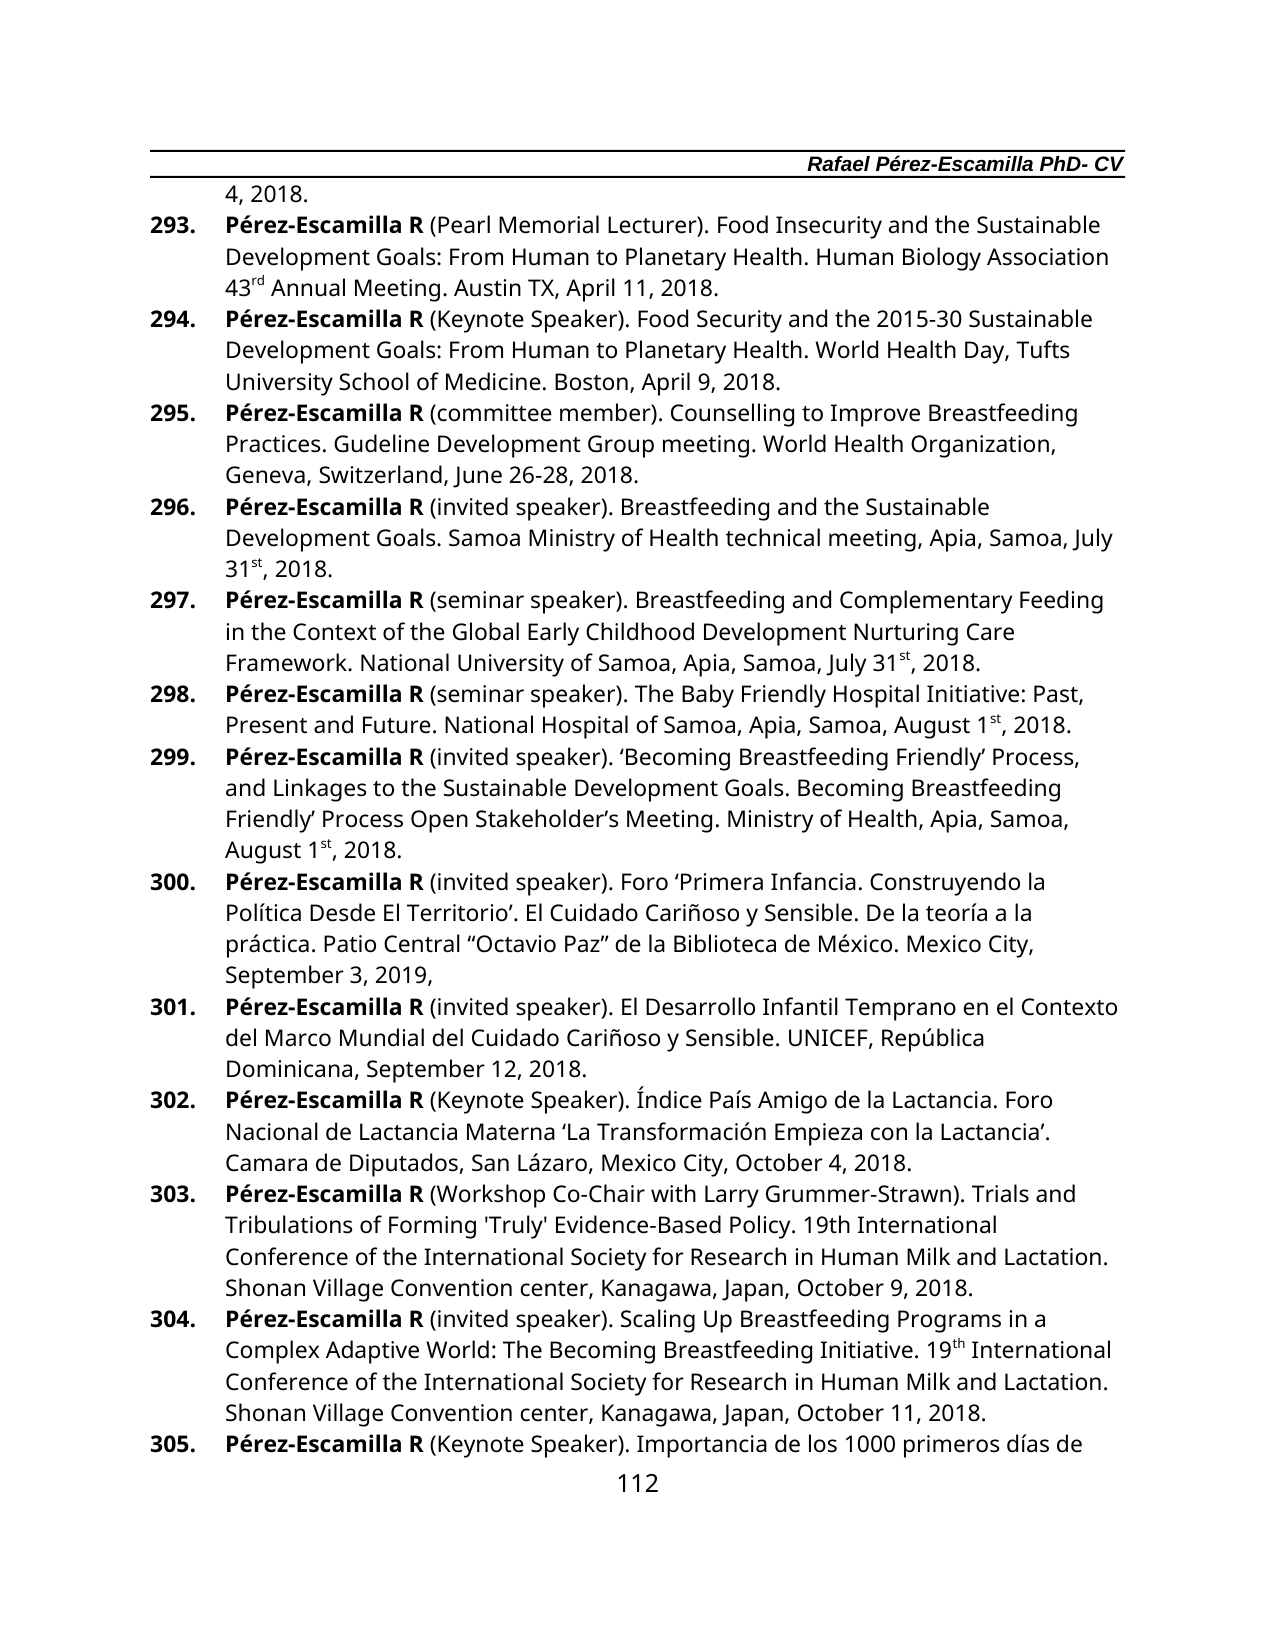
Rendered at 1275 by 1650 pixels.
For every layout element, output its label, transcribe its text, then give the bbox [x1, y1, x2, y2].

list Pérez-Escamilla R (Workshop Co-Chair with Larry Grummer-Strawn). Trials and Tribulations of Forming 'Truly' Evidence-Based Policy. 19th International Conference of the International Society for Research in Human Milk and Lactation. Shonan Village Convention center, Kanagawa, Japan, October 9, 2018. [150, 1178, 1125, 1303]
list Pérez-Escamilla R (invited speaker). ‘Becoming Breastfeeding Friendly’ Process, and Linkages to the Sustainable Development Goals. Becoming Breastfeeding Friendly’ Process Open Stakeholder’s Meeting. Ministry of Health, Apia, Samoa, August 1st, 2018. [150, 740, 1125, 865]
list Pérez-Escamilla R (committee member). Counselling to Improve Breastfeeding Practices. Gudeline Development Group meeting. World Health Organization, Geneva, Switzerland, June 26-28, 2018. [150, 397, 1125, 490]
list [150, 178, 1125, 209]
list Pérez-Escamilla R (seminar speaker). Breastfeeding and Complementary Feeding in the Context of the Global Early Childhood Development Nurturing Care Framework. National University of Samoa, Apia, Samoa, July 31st, 2018. [150, 584, 1125, 678]
list Pérez-Escamilla R (invited speaker). Scaling Up Breastfeeding Programs in a Complex Adaptive World: The Becoming Breastfeeding Initiative. 19th International Conference of the International Society for Research in Human Milk and Lactation. Shonan Village Convention center, Kanagawa, Japan, October 11, 2018. [150, 1303, 1125, 1428]
list Pérez-Escamilla R (invited speaker). Foro ‘Primera Infancia. Construyendo la Política Desde El Territorio’. El Cuidado Cariñoso y Sensible. De la teoría a la práctica. Patio Central “Octavio Paz” de la Biblioteca de México. Mexico City, September 3, 2019, [150, 865, 1125, 990]
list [150, 1428, 1125, 1459]
list Pérez-Escamilla R (Pearl Memorial Lecturer). Food Insecurity and the Sustainable Development Goals: From Human to Planetary Health. Human Biology Association 43rd Annual Meeting. Austin TX, April 11, 2018. [150, 209, 1125, 303]
list Pérez-Escamilla R (Keynote Speaker). Índice País Amigo de la Lactancia. Foro Nacional de Lactancia Materna ‘La Transformación Empieza con la Lactancia’. Camara de Diputados, San Lázaro, Mexico City, October 4, 2018. [150, 1084, 1125, 1178]
list Pérez-Escamilla R (Keynote Speaker). Food Security and the 2015-30 Sustainable Development Goals: From Human to Planetary Health. World Health Day, Tufts University School of Medicine. Boston, April 9, 2018. [150, 303, 1125, 397]
list Pérez-Escamilla R (invited speaker). Breastfeeding and the Sustainable Development Goals. Samoa Ministry of Health technical meeting, Apia, Samoa, July 31st, 2018. [150, 490, 1125, 584]
list Pérez-Escamilla R (invited speaker). El Desarrollo Infantil Temprano en el Contexto del Marco Mundial del Cuidado Cariñoso y Sensible. UNICEF, República Dominicana, September 12, 2018. [150, 990, 1125, 1084]
list Pérez-Escamilla R (seminar speaker). The Baby Friendly Hospital Initiative: Past, Present and Future. National Hospital of Samoa, Apia, Samoa, August 1st, 2018. [150, 678, 1125, 740]
